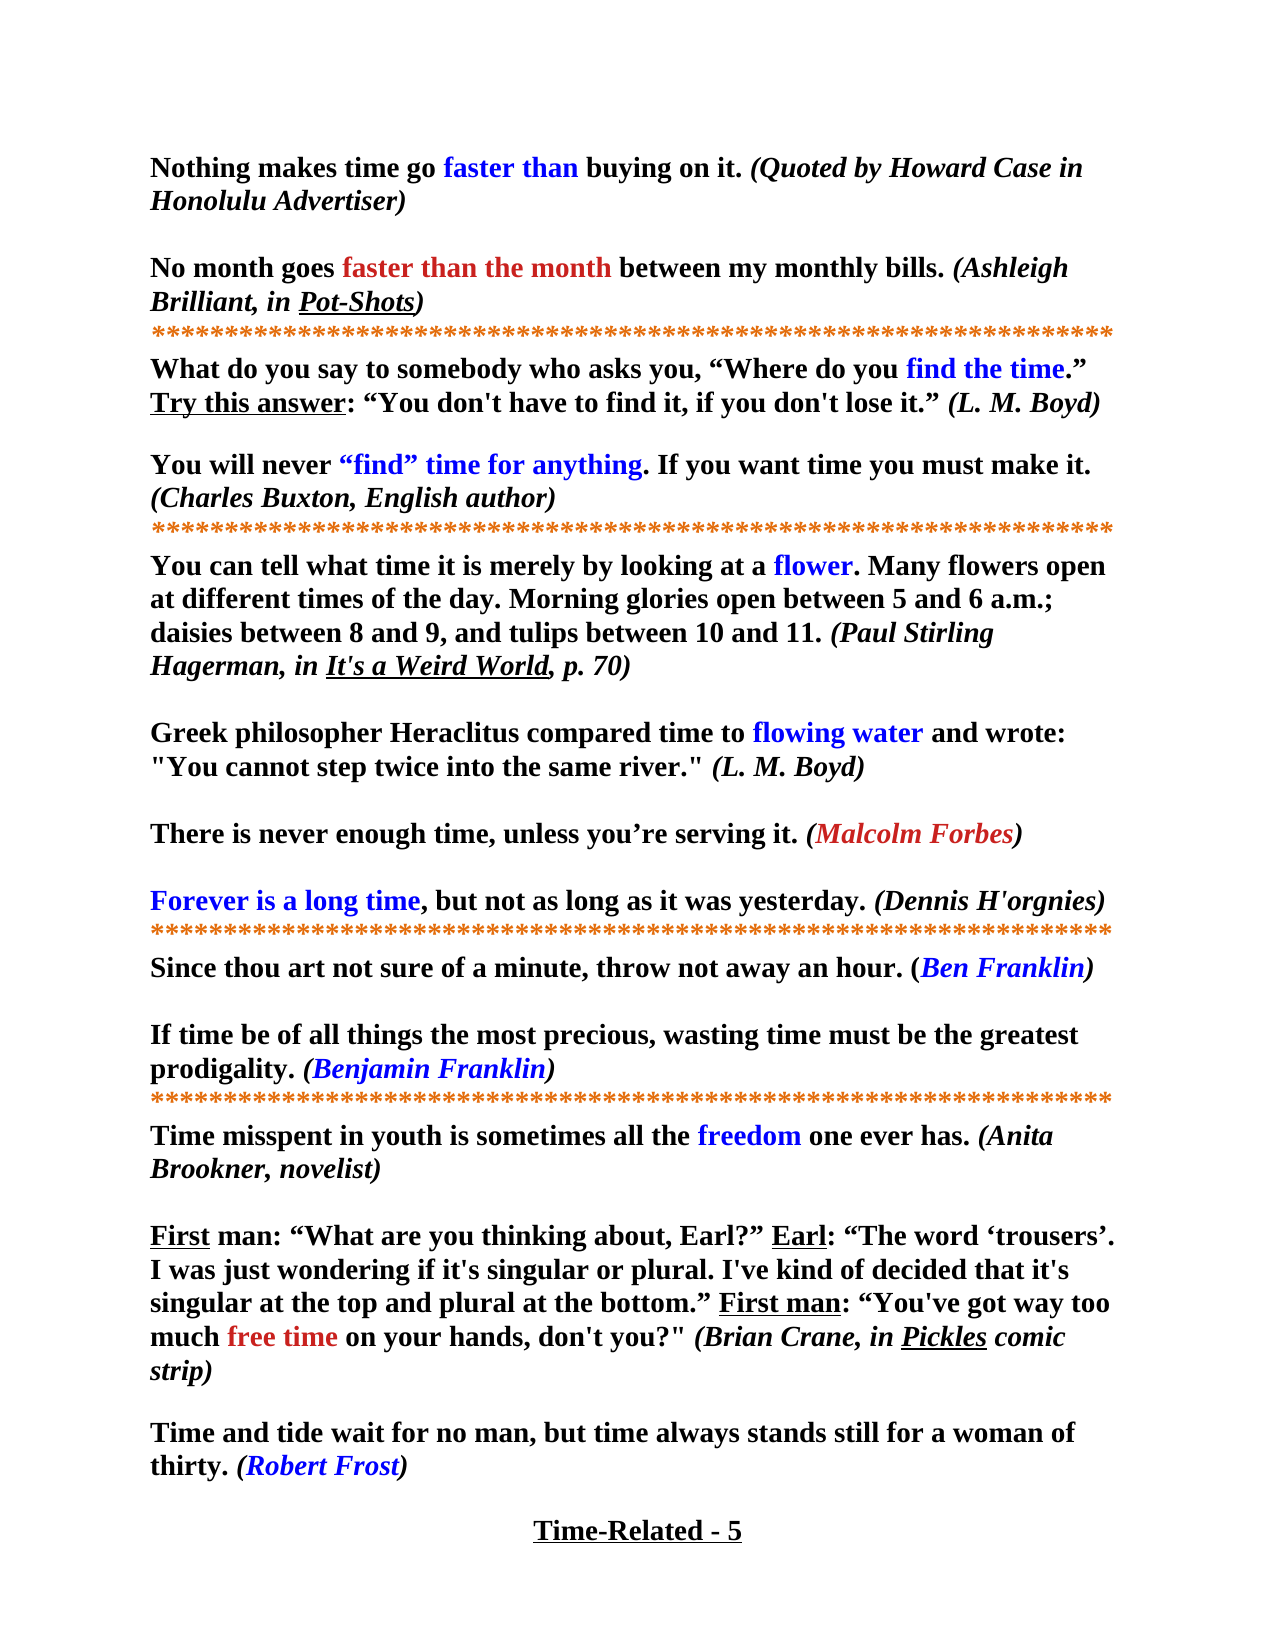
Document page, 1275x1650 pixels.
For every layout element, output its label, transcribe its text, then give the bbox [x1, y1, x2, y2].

text ****************************************************************** [150, 917, 1125, 950]
text Forever is a long time, but not as long as it was yesterday. (Dennis H'orgnies) [150, 849, 1125, 917]
text If time be of all things the most precious, wasting time must be the greatest prodigality. (Benjamin Franklin) [150, 1017, 1125, 1084]
text You can tell what time it is merely by looking at a flower. Many flowers open at different times of the day. Morning glories open between 5 and 6 a.m.; daisies between 8 and 9, and tulips between 10 and 11. (Paul Stirling Hagerman, in It's a Weird World, p. 70) [150, 548, 1125, 682]
text Nothing makes time go faster than buying on it. (Quoted by Howard Case in Honolulu Advertiser) No month goes faster than the month between my monthly bills. (Ashleigh Brilliant, in Pot-Shots) [150, 150, 1125, 318]
text ****************************************************************** [150, 318, 1125, 351]
text You will never “find” time for anything. If you want time you must make it. (Charles Buxton, English author) ****************************************************************** [150, 447, 1125, 548]
text ****************************************************************** Time misspent in youth is sometimes all the freedom one ever has. (Anita Brookner, novelist) [150, 1084, 1125, 1185]
text Greek philosopher Heraclitus compared time to flowing water and wrote: "You cannot step twice into the same river." (L. M. Boyd) [150, 715, 1125, 782]
text First man: “What are you thinking about, Earl?” Earl: “The word ‘trousers’. I was just wondering if it's singular or plural. I've kind of decided that it's singular at the top and plural at the bottom.” First man: “You've got way too much free time on your hands, don't you?" (Brian Crane, in Pickles comic strip) [150, 1218, 1125, 1415]
text Since thou art not sure of a minute, throw not away an hour. (Ben Franklin) [150, 950, 1125, 984]
text There is never enough time, unless you’re serving it. (Malcolm Forbes) [150, 816, 1125, 849]
text What do you say to somebody who asks you, “Where do you find the time.” Try this answer: “You don't have to find it, if you don't lose it.” (L. M. Boyd) [150, 351, 1125, 447]
text Time and tide wait for no man, but time always stands still for a woman of thirty. (Robert Frost) [150, 1415, 1125, 1482]
